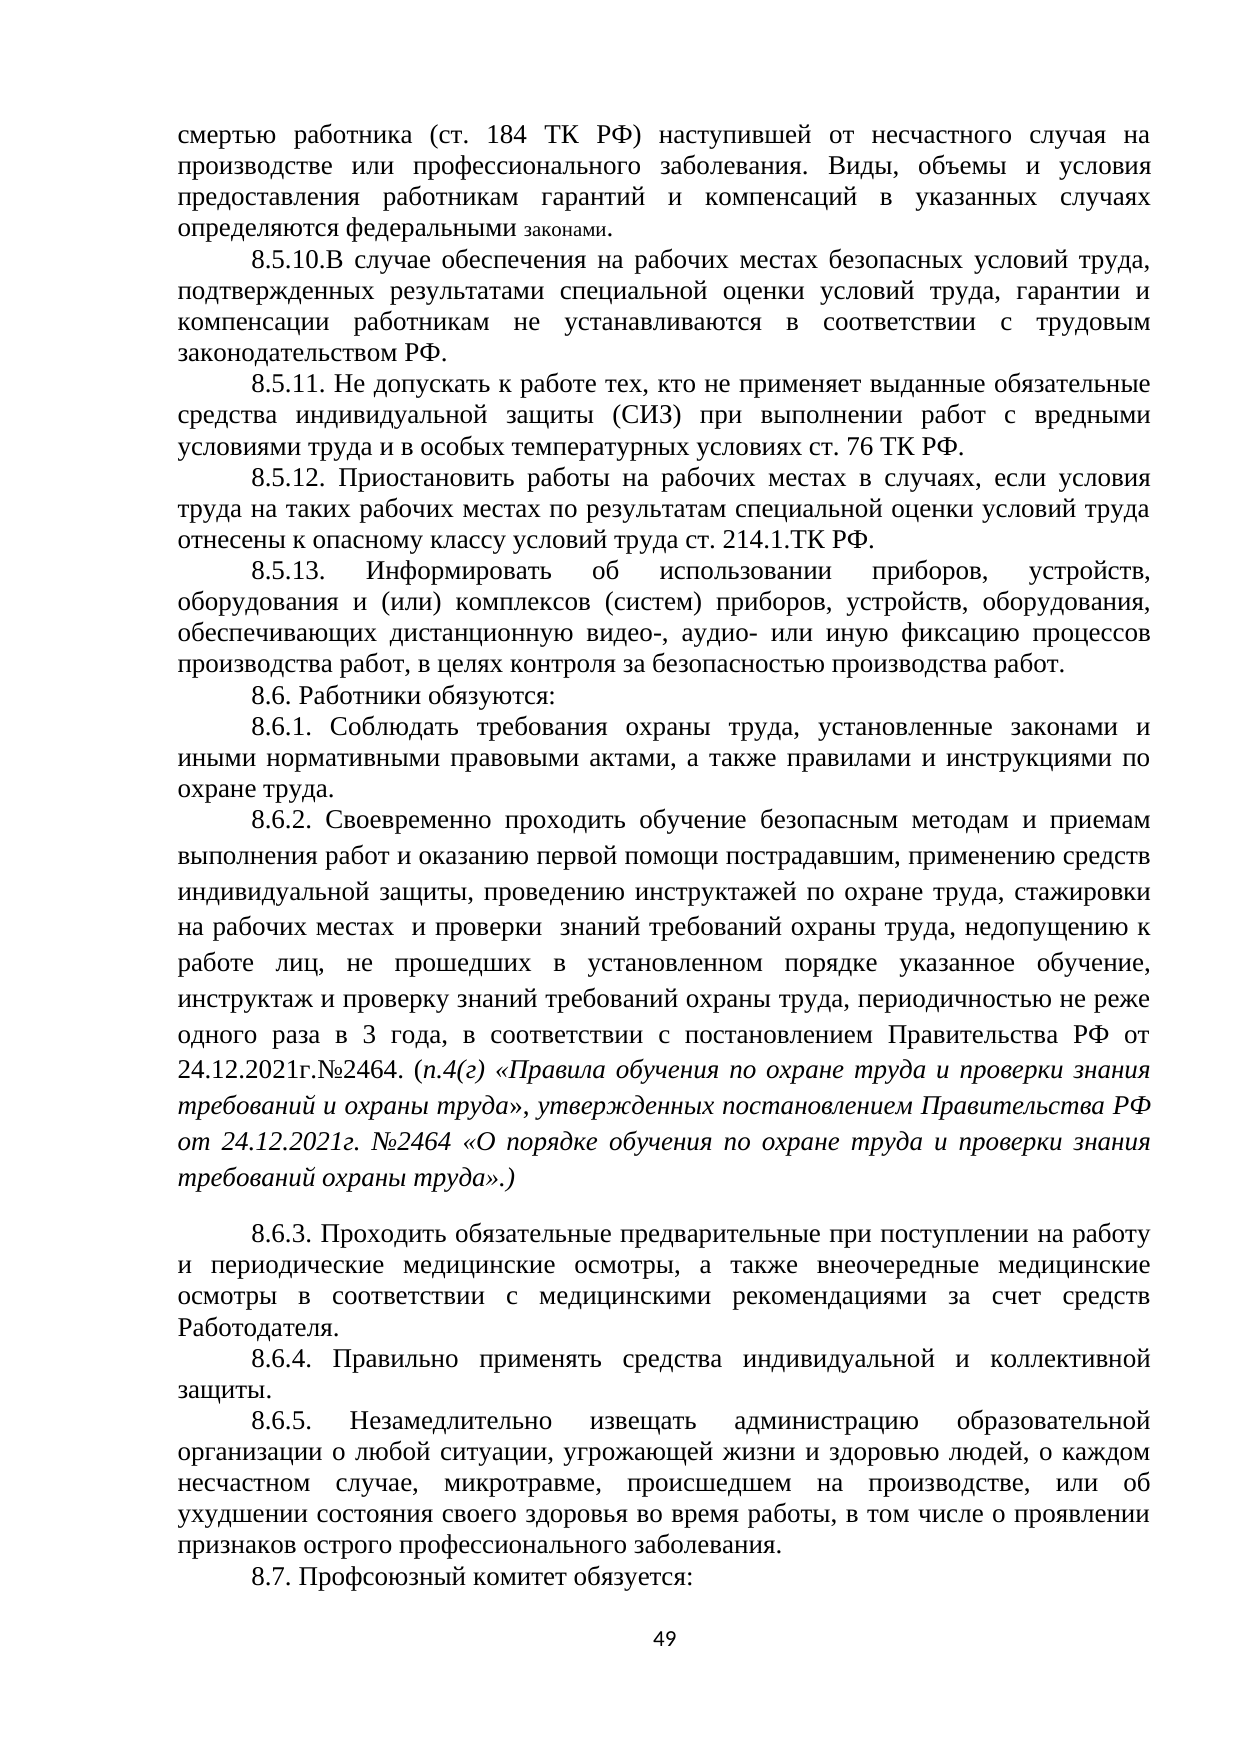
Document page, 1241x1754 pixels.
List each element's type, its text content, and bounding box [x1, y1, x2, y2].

text 8.6.5. Незамедлительно извещать администрацию образовательной организации о любой ситуации, угрожающей жизни и здоровью людей, о каждом несчастном случае, микротравме, происшедшем на производстве, или об ухудшении состояния своего здоровья во время работы, в том числе о проявлении признаков острого профессионального заболевания. [177, 1404, 1152, 1560]
text 8.5.13. Информировать об использовании приборов, устройств, оборудования и (или) комплексов (систем) приборов, устройств, оборудования, обеспечивающих дистанционную видео-, аудио- или иную фиксацию процессов производства работ, в целях контроля за безопасностью производства работ. [177, 554, 1152, 679]
text 8.5.12. Приостановить работы на рабочих местах в случаях, если условия труда на таких рабочих местах по результатам специальной оценки условий труда отнесены к опасному классу условий труда ст. 214.1.ТК РФ. [177, 461, 1152, 554]
text 8.5.11. Не допускать к работе тех, кто не применяет выданные обязательные средства индивидуальной защиты (СИЗ) при выполнении работ с вредными условиями труда и в особых температурных условиях ст. 76 ТК РФ. [177, 367, 1152, 461]
text 8.6.3. Проходить обязательные предварительные при поступлении на работу и периодические медицинские осмотры, а также внеочередные медицинские осмотры в соответствии с медицинскими рекомендациями за счет средств Работодателя. [177, 1217, 1152, 1342]
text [177, 118, 1152, 243]
text 8.6. Работники обязуются: [177, 679, 1152, 710]
text 8.6.1. Соблюдать требования охраны труда, установленные законами и иными нормативными правовыми актами, а также правилами и инструкциями по охране труда. [177, 710, 1152, 803]
text 8.5.10.В случае обеспечения на рабочих местах безопасных условий труда, подтвержденных результатами специальной оценки условий труда, гарантии и компенсации работникам не устанавливаются в соответствии с трудовым законодательством РФ. [177, 243, 1152, 367]
text 8.6.2. Своевременно проходить обучение безопасным методам и приемам выполнения работ и оказанию первой помощи пострадавшим, применению средств индивидуальной защиты, проведению инструктажей по охране труда, стажировки на рабочих местах и проверки знаний требований охраны труда, недопущению к работе лиц, не прошедших в установленном порядке указанное обучение, инструктаж и проверку знаний требований охраны труда, периодичностью не реже одного раза в 3 года, в соответствии с постановлением Правительства РФ от 24.12.2021г.№2464. (п.4(г) «Правила обучения по охране труда и проверки знания требований и охраны труда», утвержденных постановлением Правительства РФ от 24.12.2021г. №2464 «О порядке обучения по охране труда и проверки знания требований охраны труда».) [177, 803, 1152, 1192]
text 8.7. Профсоюзный комитет обязуется: [177, 1560, 1152, 1591]
text 8.6.4. Правильно применять средства индивидуальной и коллективной защиты. [177, 1342, 1152, 1404]
